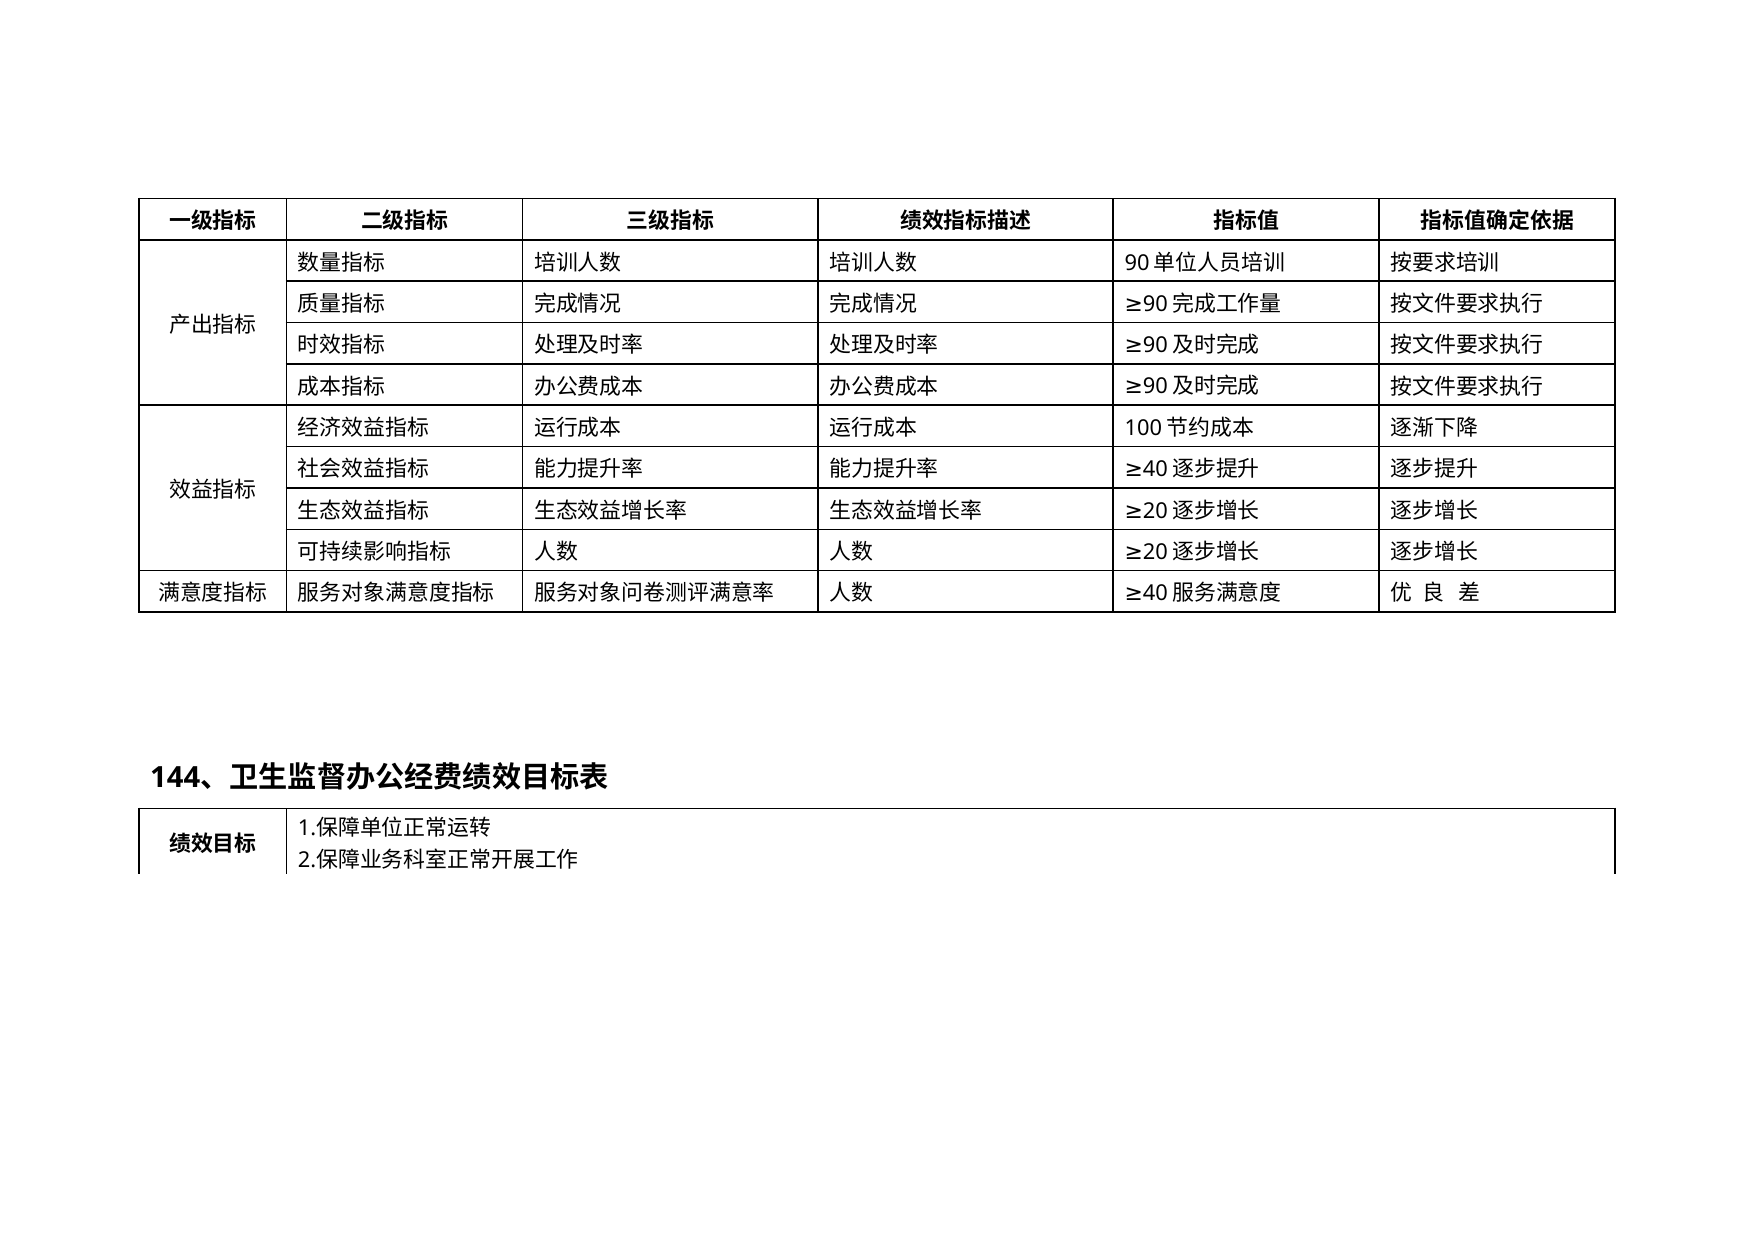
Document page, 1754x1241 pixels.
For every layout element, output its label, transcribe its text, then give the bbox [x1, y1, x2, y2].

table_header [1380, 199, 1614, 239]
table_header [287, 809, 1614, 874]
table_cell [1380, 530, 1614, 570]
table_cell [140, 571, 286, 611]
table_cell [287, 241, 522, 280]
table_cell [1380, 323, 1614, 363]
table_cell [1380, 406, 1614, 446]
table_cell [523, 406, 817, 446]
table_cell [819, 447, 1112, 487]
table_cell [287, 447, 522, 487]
text 144、卫生监督办公经费绩效目标表 [150, 743, 1604, 808]
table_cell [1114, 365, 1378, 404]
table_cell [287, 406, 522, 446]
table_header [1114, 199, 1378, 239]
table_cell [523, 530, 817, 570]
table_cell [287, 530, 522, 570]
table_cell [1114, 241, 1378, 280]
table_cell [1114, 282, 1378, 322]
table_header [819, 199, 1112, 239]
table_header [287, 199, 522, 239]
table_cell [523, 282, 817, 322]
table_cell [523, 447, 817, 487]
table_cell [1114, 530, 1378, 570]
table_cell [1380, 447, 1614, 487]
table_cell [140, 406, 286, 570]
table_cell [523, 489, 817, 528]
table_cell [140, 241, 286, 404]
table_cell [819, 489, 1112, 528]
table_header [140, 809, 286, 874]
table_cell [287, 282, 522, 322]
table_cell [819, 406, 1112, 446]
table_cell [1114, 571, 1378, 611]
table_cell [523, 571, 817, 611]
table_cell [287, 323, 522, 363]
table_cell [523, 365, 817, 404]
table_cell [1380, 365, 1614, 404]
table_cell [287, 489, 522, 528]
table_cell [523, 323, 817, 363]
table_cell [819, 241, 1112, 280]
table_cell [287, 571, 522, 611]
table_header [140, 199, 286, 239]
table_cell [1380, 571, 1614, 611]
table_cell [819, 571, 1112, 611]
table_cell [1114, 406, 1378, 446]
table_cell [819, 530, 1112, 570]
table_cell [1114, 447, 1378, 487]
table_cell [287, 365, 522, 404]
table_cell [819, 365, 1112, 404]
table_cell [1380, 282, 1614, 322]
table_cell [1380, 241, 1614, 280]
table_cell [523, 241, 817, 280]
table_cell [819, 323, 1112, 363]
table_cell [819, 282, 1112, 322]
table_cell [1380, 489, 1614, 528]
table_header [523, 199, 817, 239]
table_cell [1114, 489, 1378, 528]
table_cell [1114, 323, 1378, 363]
